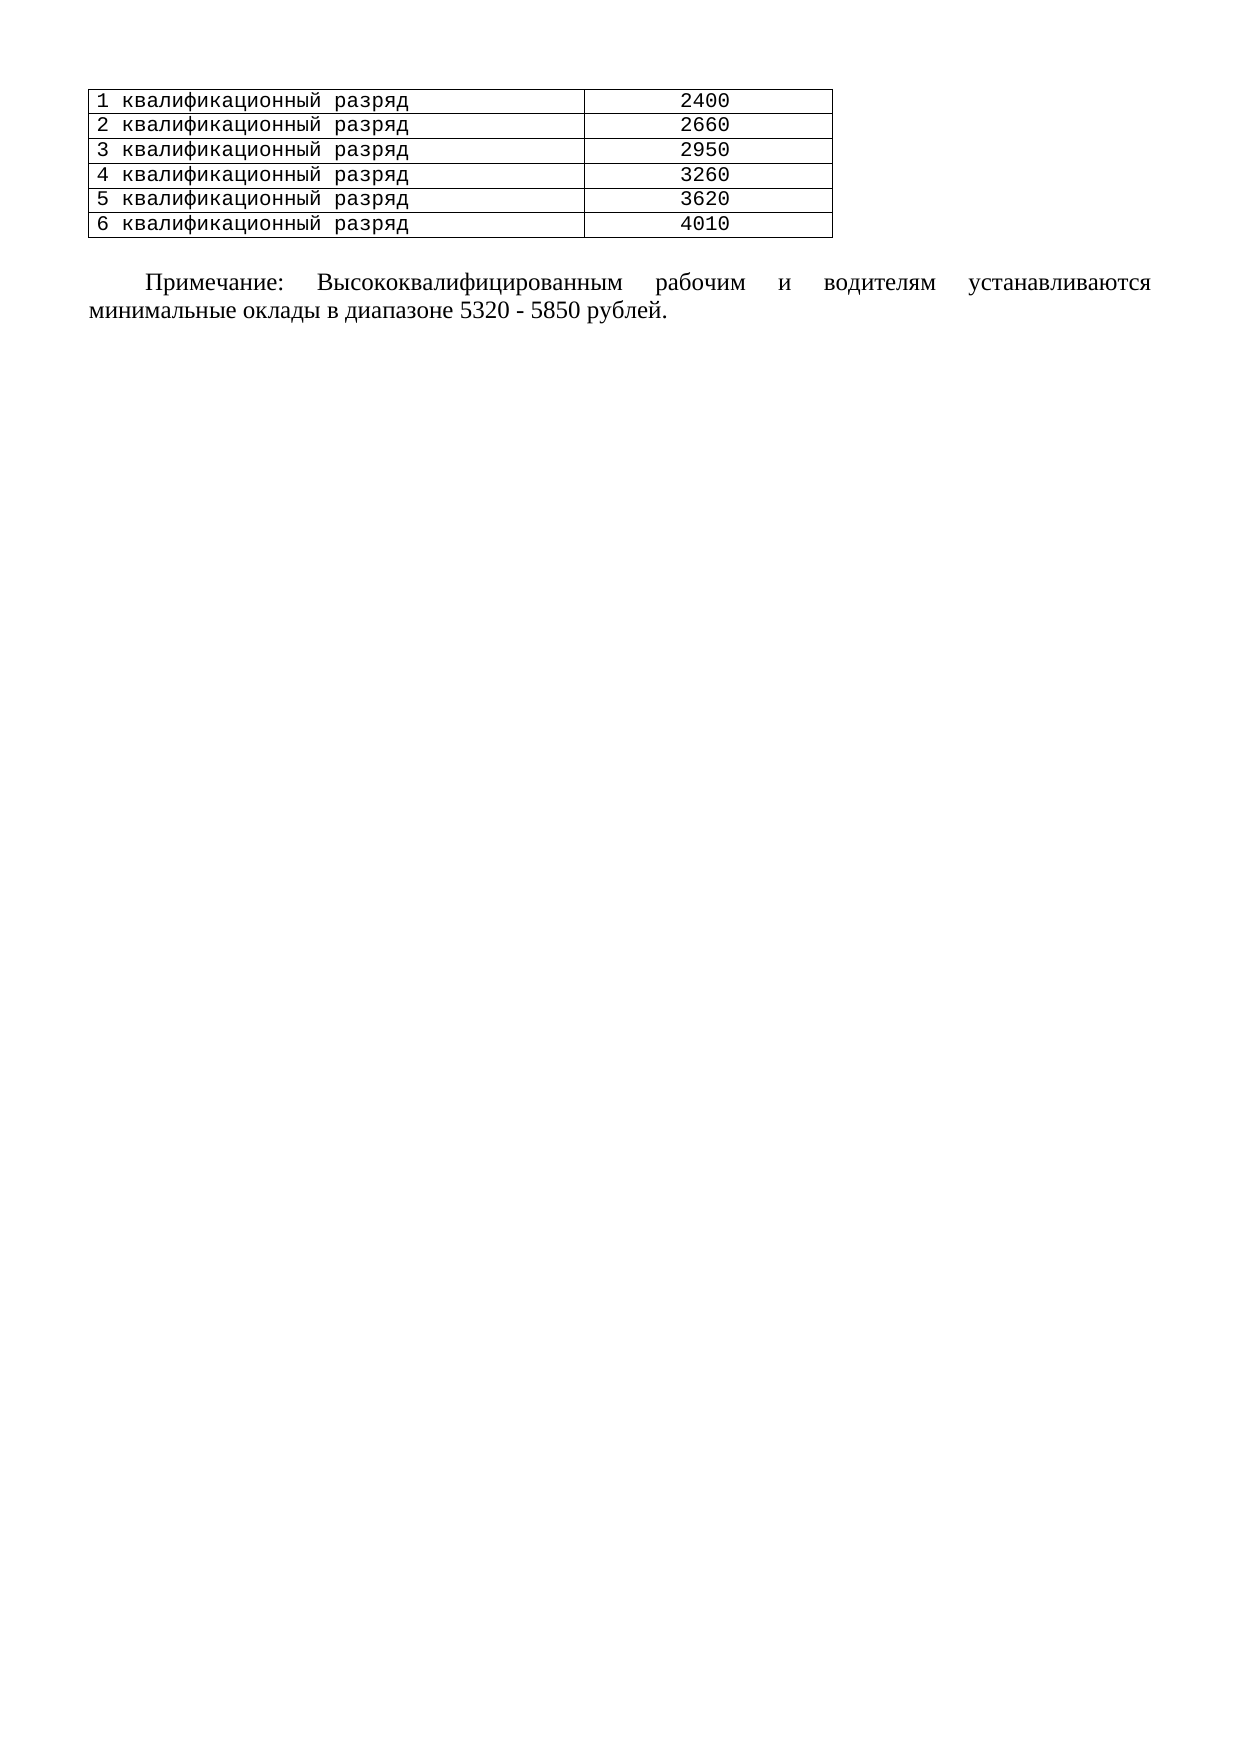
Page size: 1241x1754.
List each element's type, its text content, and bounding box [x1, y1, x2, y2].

table_cell 3620 [585, 189, 832, 212]
table_cell 6 квалификационный разряд [89, 213, 584, 237]
table_cell 3 квалификационный разряд [89, 139, 584, 163]
table_cell 1 квалификационный разряд [89, 90, 584, 113]
table_cell 4010 [585, 213, 832, 237]
table_cell 3260 [585, 164, 832, 187]
text Примечание: Высококвалифицированным рабочим и водителям устанавливаются минимальные оклады в диапазоне 5320 - 5850 рублей. [89, 267, 1152, 324]
table_cell 4 квалификационный разряд [89, 164, 584, 187]
table_cell 2400 [585, 90, 832, 113]
table_cell 2950 [585, 139, 832, 163]
table_cell 2 квалификационный разряд [89, 114, 584, 138]
table_cell 2660 [585, 114, 832, 138]
table_cell 5 квалификационный разряд [89, 189, 584, 212]
